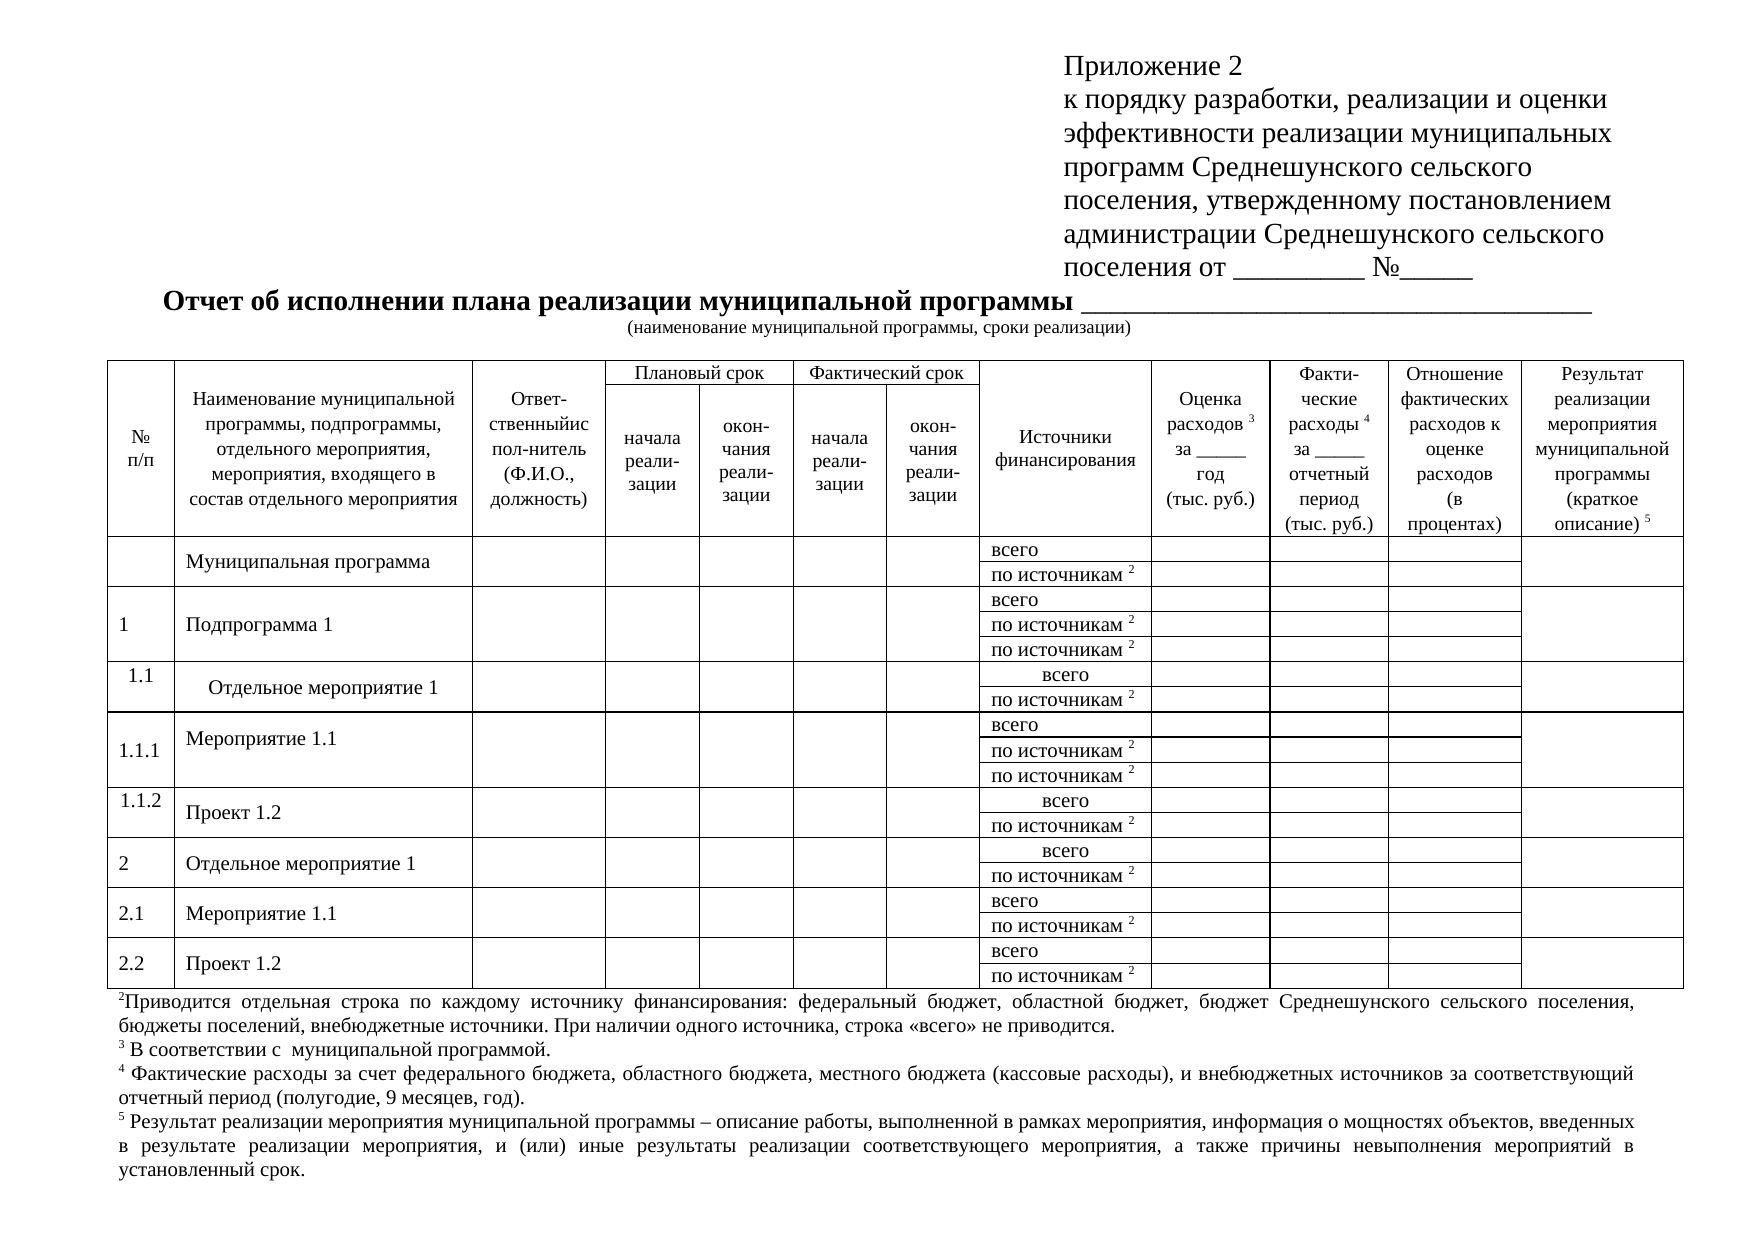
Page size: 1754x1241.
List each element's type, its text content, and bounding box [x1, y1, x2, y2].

table_cell [1152, 813, 1269, 837]
table_cell [794, 713, 886, 787]
table_cell [1389, 763, 1521, 787]
table_cell 1.1.2 [108, 788, 174, 837]
table_cell [1152, 913, 1269, 937]
table_cell [1152, 838, 1269, 862]
table_cell [1152, 637, 1269, 661]
table_cell окон-чания реали-зации [700, 385, 793, 536]
table_cell [1271, 738, 1388, 762]
table_cell [1152, 938, 1269, 962]
table_cell [794, 587, 886, 661]
table_cell окон-чания реали-зации [887, 385, 979, 536]
table_cell по источникам 2 [980, 687, 1151, 711]
table_cell [1271, 537, 1388, 561]
table_cell [887, 713, 979, 787]
table_cell всего [980, 888, 1151, 912]
table_cell [1271, 587, 1388, 611]
table_cell 1.1.1 [108, 713, 174, 787]
table_cell [1389, 562, 1521, 586]
table_header Фактический срок [794, 361, 979, 383]
table_cell 2.1 [108, 888, 174, 937]
table_cell [1389, 687, 1521, 711]
table_cell [887, 888, 979, 937]
table_cell [887, 788, 979, 837]
table_cell [700, 838, 793, 887]
table_cell [1389, 813, 1521, 837]
table_cell Мероприятие 1.1 [175, 713, 472, 787]
table_cell [1389, 938, 1521, 962]
table_cell всего [980, 713, 1151, 736]
text Приложение 2 [1063, 48, 1636, 82]
table_cell [1389, 713, 1521, 736]
table_cell [700, 713, 793, 787]
table_cell по источникам 2 [980, 863, 1151, 887]
table_cell [1389, 738, 1521, 762]
table_cell [794, 938, 886, 987]
table_cell [473, 938, 605, 987]
table_cell всего [980, 537, 1151, 561]
table_cell [1389, 863, 1521, 887]
table_cell [473, 838, 605, 887]
table_cell [606, 938, 699, 987]
table_cell [1271, 813, 1388, 837]
table_header Плановый срок [606, 361, 793, 383]
table_cell Отдельное мероприятие 1 [175, 662, 472, 711]
table_cell [1389, 788, 1521, 812]
table_header Результат реализации мероприятия муниципальной программы (краткое описание) 5 [1522, 361, 1683, 536]
table_cell [1271, 838, 1388, 862]
table_cell [1389, 537, 1521, 561]
table_cell [794, 537, 886, 586]
table_cell [887, 537, 979, 586]
table_cell [1271, 662, 1388, 686]
table_cell Проект 1.2 [175, 938, 472, 987]
table_cell [1152, 788, 1269, 812]
table_cell [794, 788, 886, 837]
table_header Ответ-ственныйиспол-нитель (Ф.И.О., должность) [473, 361, 605, 536]
table_cell [1271, 713, 1388, 736]
table_cell [1389, 587, 1521, 611]
table_cell [1271, 562, 1388, 586]
table_cell [1389, 637, 1521, 661]
table_cell 1.1 [108, 662, 174, 711]
table_cell [1522, 888, 1683, 937]
table_cell всего [980, 788, 1151, 812]
table_cell [606, 788, 699, 837]
table_cell [1271, 913, 1388, 937]
table_cell [1152, 763, 1269, 787]
table_cell [473, 888, 605, 937]
table_cell [700, 587, 793, 661]
table_cell [887, 838, 979, 887]
table_header № п/п [108, 361, 174, 536]
table_cell [1522, 938, 1683, 987]
table_cell Отдельное мероприятие 1 [175, 838, 472, 887]
table_cell [1271, 938, 1388, 962]
table_cell всего [980, 938, 1151, 962]
table_cell Подпрограмма 1 [175, 587, 472, 661]
table_cell [700, 662, 793, 711]
table_cell [1152, 687, 1269, 711]
table_header Источники финансирования [980, 361, 1151, 536]
text к порядку разработки, реализации и оценки эффективности реализации муниципальных программ Среднешунского сельского поселения, утвержденному постановлением администрации Среднешунского сельского поселения от _________ №_____ [1063, 82, 1636, 283]
text 3 В соответствии с муниципальной программой. [118, 1037, 1636, 1061]
table_cell по источникам 2 [980, 813, 1151, 837]
table_cell [1271, 687, 1388, 711]
table_cell [1522, 537, 1683, 586]
table_cell [1271, 612, 1388, 636]
text (наименование муниципальной программы, сроки реализации) [118, 316, 1636, 338]
table_cell [606, 662, 699, 711]
table_cell [794, 838, 886, 887]
table_cell [1152, 738, 1269, 762]
table_cell [473, 587, 605, 661]
table_cell по источникам 2 [980, 763, 1151, 787]
table_cell по источникам 2 [980, 738, 1151, 762]
table_cell по источникам 2 [980, 964, 1151, 987]
table_cell [887, 587, 979, 661]
table_cell [1152, 537, 1269, 561]
table_cell по источникам 2 [980, 637, 1151, 661]
table_cell [1271, 637, 1388, 661]
table_cell по источникам 2 [980, 562, 1151, 586]
text 4 Фактические расходы за счет федерального бюджета, областного бюджета, местного бюджета (кассовые расходы), и внебюджетных источников за соответствующий отчетный период (полугодие, 9 месяцев, год). [118, 1061, 1636, 1109]
table_cell [606, 537, 699, 586]
table_cell [1522, 587, 1683, 661]
text 5 Результат реализации мероприятия муниципальной программы – описание работы, выполненной в рамках мероприятия, информация о мощностях объектов, введенных в результате реализации мероприятия, и (или) иные результаты реализации соответствующего мероприятия, а также причины невыполнения мероприятий в установленный срок. [118, 1109, 1636, 1181]
table_cell [1152, 713, 1269, 736]
table_cell [887, 662, 979, 711]
table_cell [606, 838, 699, 887]
table_cell [1522, 838, 1683, 887]
table_cell всего [980, 587, 1151, 611]
table_cell [700, 888, 793, 937]
table_cell [1152, 964, 1269, 987]
table_cell [1271, 888, 1388, 912]
table_cell [794, 888, 886, 937]
table_cell по источникам 2 [980, 612, 1151, 636]
table_cell [473, 662, 605, 711]
table_cell всего [980, 838, 1151, 862]
table_cell по источникам 2 [980, 913, 1151, 937]
table_cell [1522, 788, 1683, 837]
text 2Приводится отдельная строка по каждому источнику финансирования: федеральный бюджет, областной бюджет, бюджет Среднешунского сельского поселения, бюджеты поселений, внебюджетные источники. При наличии одного источника, строка «всего» не приводится. [118, 989, 1636, 1037]
table_cell [606, 888, 699, 937]
table_cell начала реали-зации [606, 385, 699, 536]
table_cell [1152, 662, 1269, 686]
table_cell Муниципальная программа [175, 537, 472, 586]
table_cell [1152, 888, 1269, 912]
table_cell [1152, 587, 1269, 611]
table_cell всего [980, 662, 1151, 686]
table_cell [700, 788, 793, 837]
table_cell Проект 1.2 [175, 788, 472, 837]
table_cell [1389, 913, 1521, 937]
table_cell начала реали-зации [794, 385, 886, 536]
table_header Отношение фактических расходов к оценке расходов (в процентах) [1389, 361, 1521, 536]
table_cell [1152, 863, 1269, 887]
table_cell [1152, 562, 1269, 586]
table_cell 2 [108, 838, 174, 887]
table_cell [1389, 662, 1521, 686]
table_cell [1389, 838, 1521, 862]
table_cell [1152, 612, 1269, 636]
table_cell [1389, 612, 1521, 636]
table_header Наименование муниципальной программы, подпрограммы, отдельного мероприятия, мероприятия, входящего в состав отдельного мероприятия [175, 361, 472, 536]
table_cell [606, 713, 699, 787]
table_cell [473, 788, 605, 837]
table_cell Мероприятие 1.1 [175, 888, 472, 937]
table_cell [1271, 964, 1388, 987]
table_cell [887, 938, 979, 987]
table_cell [700, 537, 793, 586]
text Отчет об исполнении плана реализации муниципальной программы ___________________________________ [118, 283, 1636, 316]
table_cell [1522, 662, 1683, 711]
table_header Факти-ческие расходы 4 за _____ отчетный период (тыс. руб.) [1271, 361, 1388, 536]
table_cell [1271, 863, 1388, 887]
table_cell [473, 537, 605, 586]
table_cell [473, 713, 605, 787]
table_cell [108, 537, 174, 586]
table_header Оценка расходов 3 за _____ год (тыс. руб.) [1152, 361, 1269, 536]
table_cell [1522, 713, 1683, 787]
table_cell [1271, 788, 1388, 812]
table_cell [700, 938, 793, 987]
table_cell 1 [108, 587, 174, 661]
table_cell [1389, 888, 1521, 912]
table_cell [1271, 763, 1388, 787]
table_cell [794, 662, 886, 711]
table_cell [1389, 964, 1521, 987]
table_cell [606, 587, 699, 661]
table_cell 2.2 [108, 938, 174, 987]
